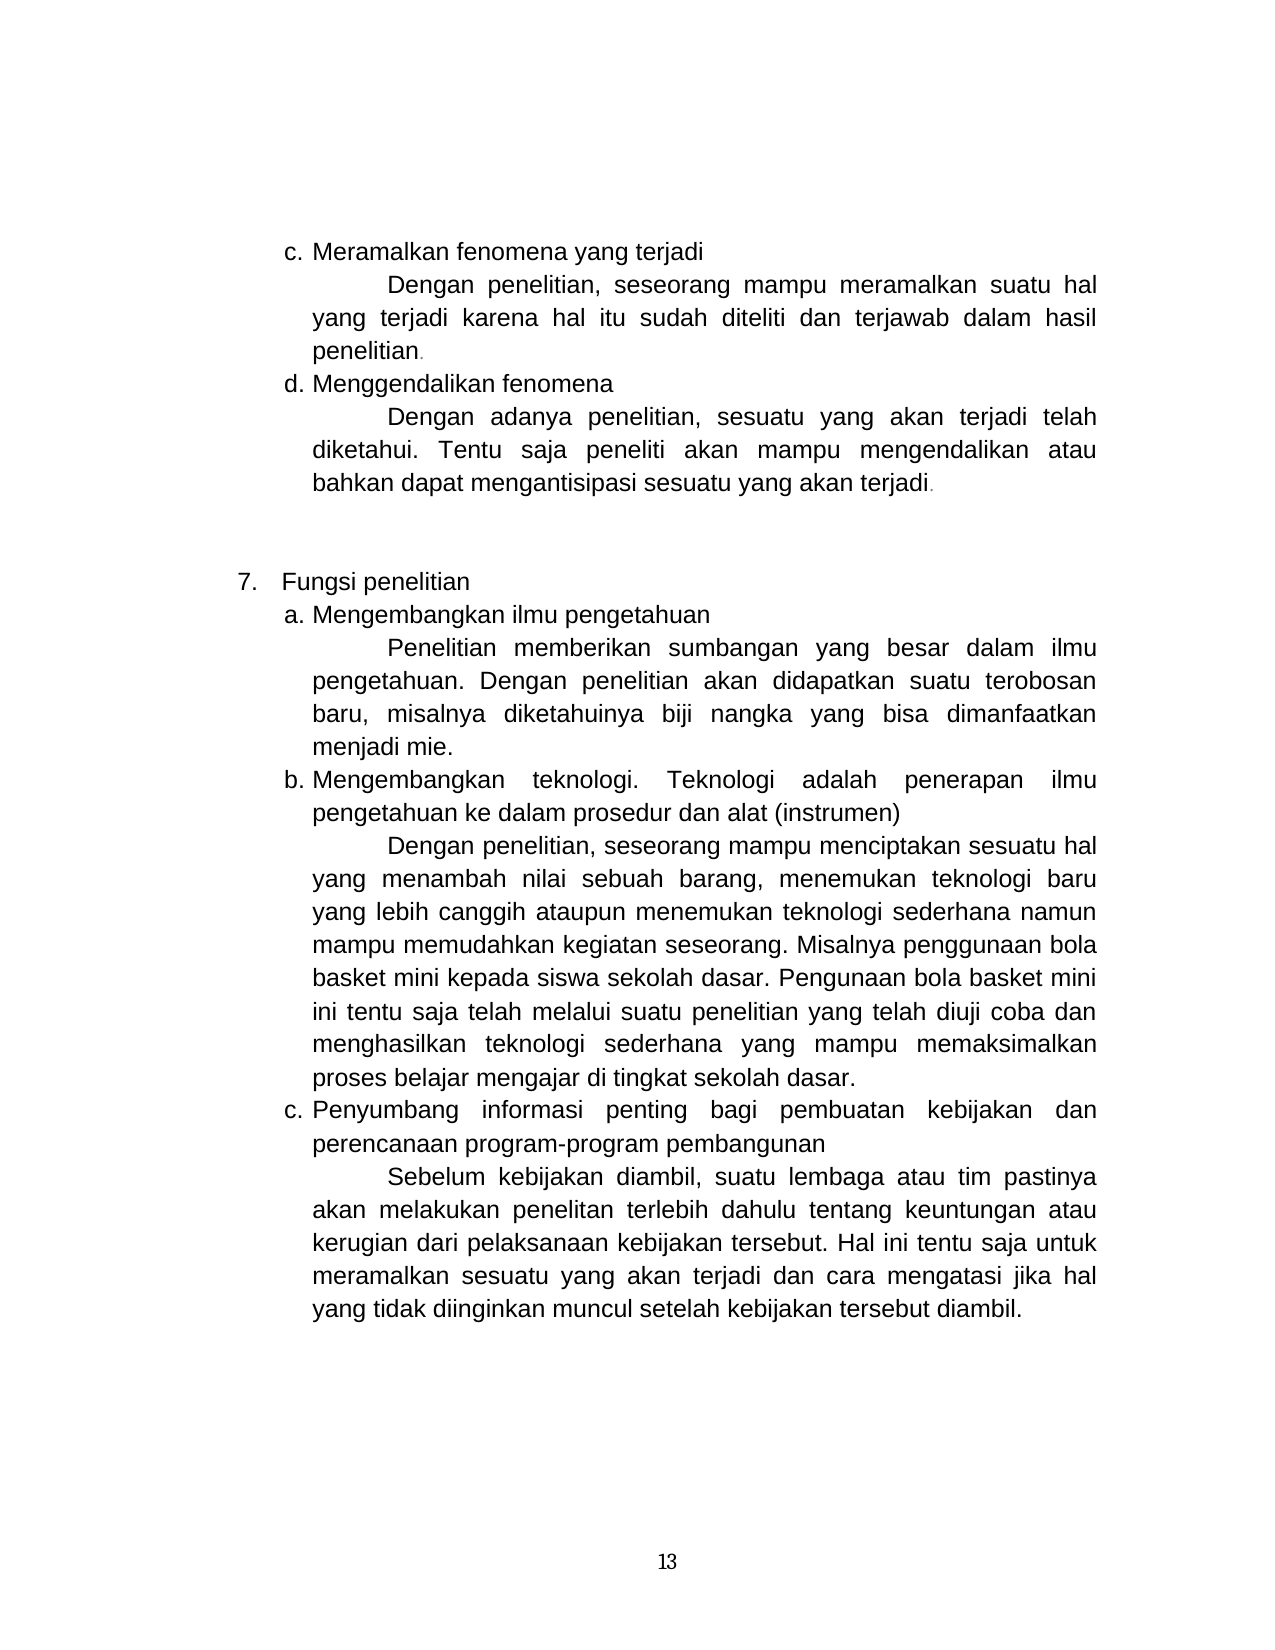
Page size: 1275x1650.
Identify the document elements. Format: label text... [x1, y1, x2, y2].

list Fungsi penelitian [237, 567, 1098, 596]
list Dengan adanya penelitian, sesuatu yang akan terjadi telah diketahui. Tentu saja peneliti akan mampu mengendalikan atau bahkan dapat mengantisipasi sesuatu yang akan terjadi. [284, 402, 1098, 497]
list Penyumbang informasi penting bagi pembuatan kebijakan dan perencanaan program-program pembangunan [284, 1096, 1098, 1157]
list Mengembangkan teknologi. Teknologi adalah penerapan ilmu pengetahuan ke dalam prosedur dan alat (instrumen) [284, 765, 1098, 827]
list Sebelum kebijakan diambil, suatu lembaga atau tim pastinya akan melakukan penelitan terlebih dahulu tentang keuntungan atau kerugian dari pelaksanaan kebijakan tersebut. Hal ini tentu saja untuk meramalkan sesuatu yang akan terjadi dan cara mengatasi jika hal yang tidak diinginkan muncul setelah kebijakan tersebut diambil. [312, 1162, 1098, 1322]
list Penelitian memberikan sumbangan yang besar dalam ilmu pengetahuan. Dengan penelitian akan didapatkan suatu terobosan baru, misalnya diketahuinya biji nangka yang bisa dimanfaatkan menjadi mie. [312, 633, 1098, 761]
list Dengan penelitian, seseorang mampu meramalkan suatu hal yang terjadi karena hal itu sudah diteliti dan terjawab dalam hasil penelitian. [312, 270, 1098, 365]
list Dengan penelitian, seseorang mampu menciptakan sesuatu hal yang menambah nilai sebuah barang, menemukan teknologi baru yang lebih canggih ataupun menemukan teknologi sederhana namun mampu memudahkan kegiatan seseorang. Misalnya penggunaan bola basket mini kepada siswa sekolah dasar. Pengunaan bola basket mini ini tentu saja telah melalui suatu penelitian yang telah diuji coba dan menghasilkan teknologi sederhana yang mampu memaksimalkan proses belajar mengajar di tingkat sekolah dasar. [312, 831, 1098, 1091]
list Meramalkan fenomena yang terjadi [284, 237, 1098, 266]
list Menggendalikan fenomena [284, 369, 1098, 398]
list Mengembangkan ilmu pengetahuan [284, 600, 1098, 629]
